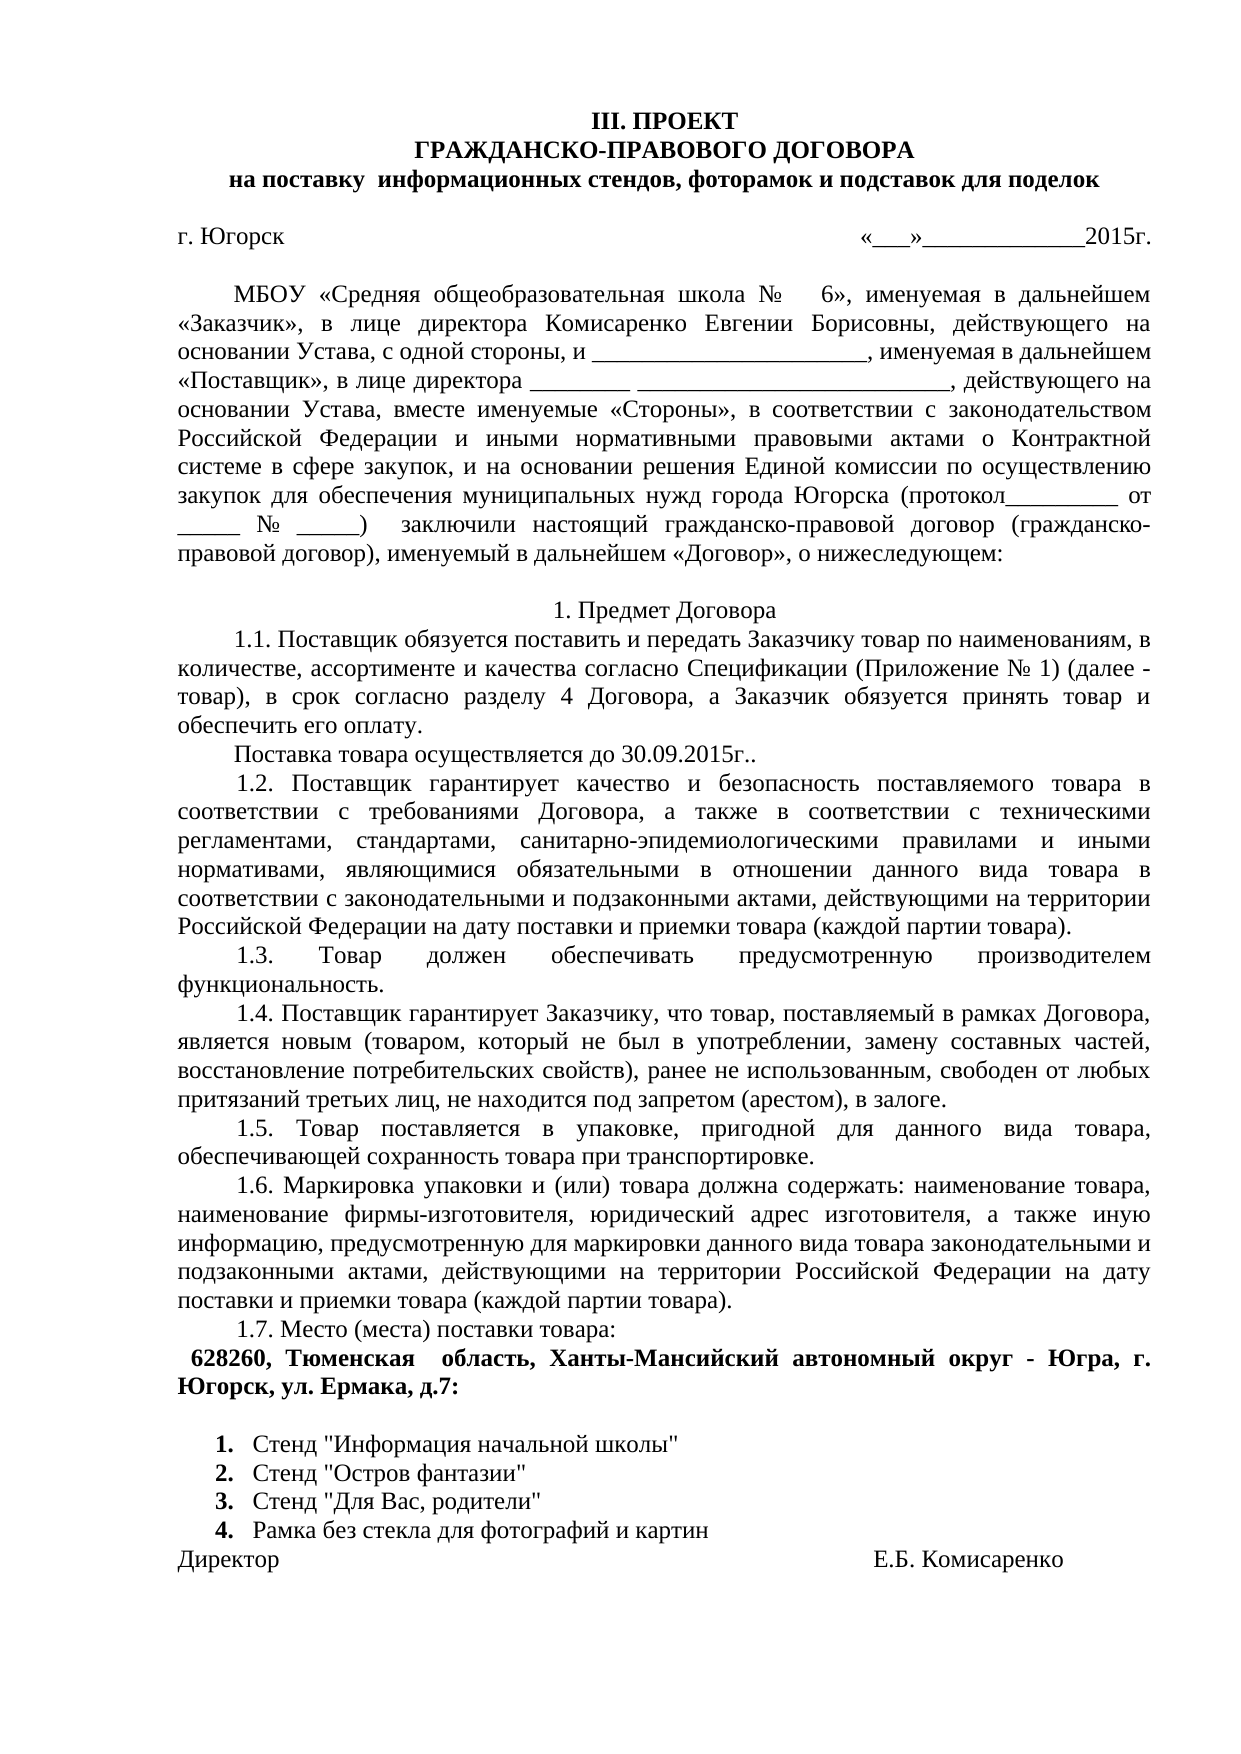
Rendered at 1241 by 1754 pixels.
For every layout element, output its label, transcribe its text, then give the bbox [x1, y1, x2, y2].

list Стенд "Информация начальной школы" [215, 1429, 1152, 1458]
text 1. Предмет Договора [177, 595, 1152, 624]
text Поставка товара осуществляется до 30.09.2015г.. [177, 739, 1152, 768]
text 1.7. Место (места) поставки товара: [177, 1314, 1152, 1343]
text 1.3. Товар должен обеспечивать предусмотренную производителем функциональность. [177, 940, 1152, 998]
text ГРАЖДАНСКО-ПРАВОВОГО ДОГОВОРА [177, 135, 1152, 164]
text 1.2. Поставщик гарантирует качество и безопасность поставляемого товара в соответствии с требованиями Договора, а также в соответствии с техническими регламентами, стандартами, санитарно-эпидемиологическими правилами и иными нормативами, являющимися обязательными в отношении данного вида товара в соответствии с законодательными и подзаконными актами, действующими на территории Российской Федерации на дату поставки и приемки товара (каждой партии товара). [177, 768, 1152, 940]
text МБОУ «Средняя общеобразовательная школа № 6», именуемая в дальнейшем «Заказчик», в лице директора Комисаренко Евгении Борисовны, действующего на основании Устава, с одной стороны, и ______________________, именуемая в дальнейшем «Поставщик», в лице директора ________ _________________________, действующего на основании Устава, вместе именуемые «Стороны», в соответствии с законодательством Российской Федерации и иными нормативными правовыми актами о Контрактной системе в сфере закупок, и на основании решения Единой комиссии по осуществлению закупок для обеспечения муниципальных нужд города Югорска (протокол_________ от _____ № _____) заключили настоящий гражданско-правовой договор (гражданско-правовой договор), именуемый в дальнейшем «Договор», о нижеследующем: [177, 279, 1152, 566]
text III. ПРОЕКТ [177, 106, 1152, 135]
text Директор Е.Б. Комисаренко [177, 1544, 1152, 1573]
text 628260, Тюменская область, Ханты-Мансийский автономный округ - Югра, г. Югорск, ул. Ермака, д.7: [177, 1343, 1152, 1400]
text 1.4. Поставщик гарантирует Заказчику, что товар, поставляемый в рамках Договора, является новым (товаром, который не был в употреблении, замену составных частей, восстановление потребительских свойств), ранее не использованным, свободен от любых притязаний третьих лиц, не находится под запретом (арестом), в залоге. [177, 998, 1152, 1113]
list Стенд "Остров фантазии" [215, 1458, 1152, 1486]
text 1.5. Товар поставляется в упаковке, пригодной для данного вида товара, обеспечивающей сохранность товара при транспортировке. [177, 1113, 1152, 1170]
text 1.1. Поставщик обязуется поставить и передать Заказчику товар по наименованиям, в количестве, ассортименте и качества согласно Спецификации (Приложение № 1) (далее - товар), в срок согласно разделу 4 Договора, а Заказчик обязуется принять товар и обеспечить его оплату. [177, 624, 1152, 739]
list Стенд "Для Вас, родители" [215, 1486, 1152, 1515]
list Рамка без стекла для фотографий и картин [215, 1515, 1152, 1544]
text 1.6. Маркировка упаковки и (или) товара должна содержать: наименование товара, наименование фирмы-изготовителя, юридический адрес изготовителя, а также иную информацию, предусмотренную для маркировки данного вида товара законодательными и подзаконными актами, действующими на территории Российской Федерации на дату поставки и приемки товара (каждой партии товара). [177, 1170, 1152, 1314]
text на поставку информационных стендов, фоторамок и подставок для поделок [177, 164, 1152, 193]
text г. Югорск «___»_____________2015г. [177, 221, 1152, 279]
